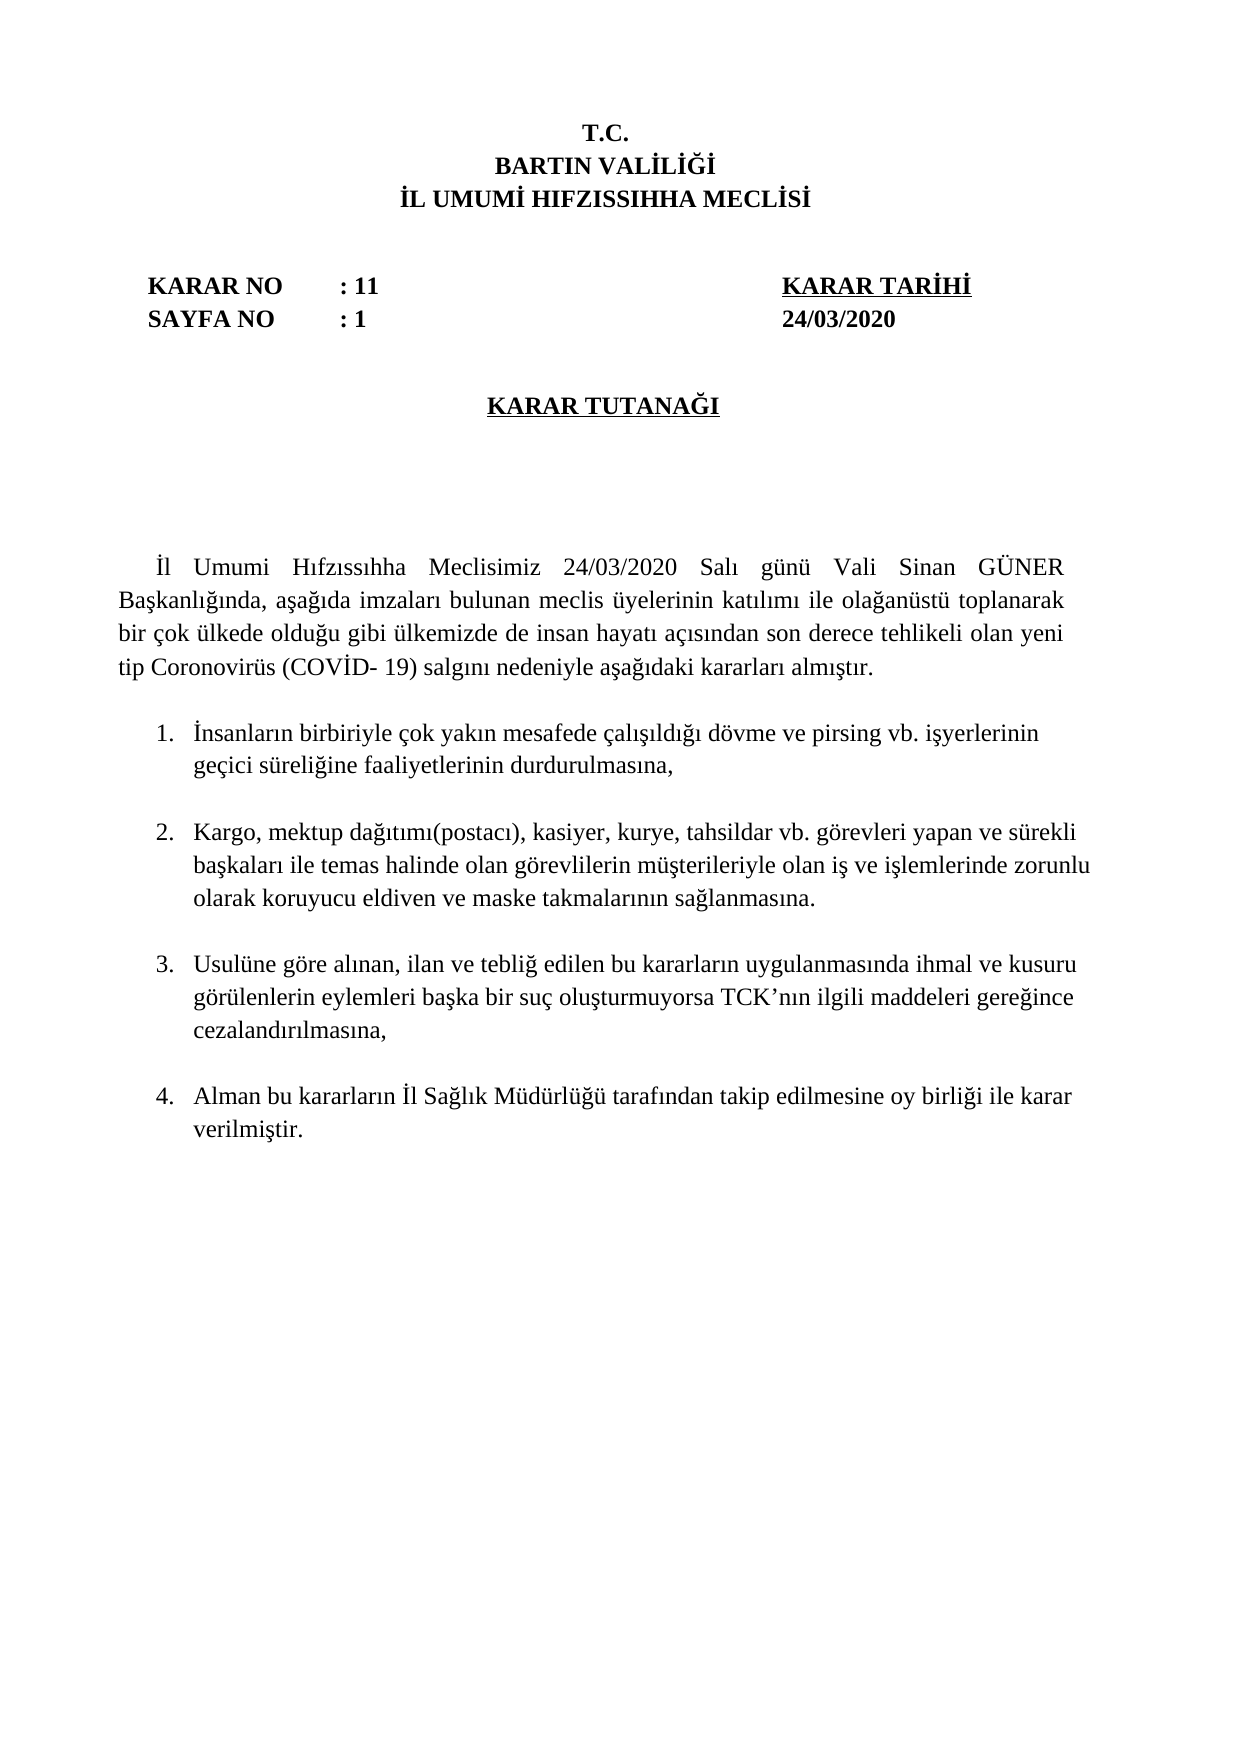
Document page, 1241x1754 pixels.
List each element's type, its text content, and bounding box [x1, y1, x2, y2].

text KARAR TUTANAĞI [413, 391, 1092, 420]
list Kargo, mektup dağıtımı(postacı), kasiyer, kurye, tahsildar vb. görevleri yapan ve sürekli başkaları ile temas halinde olan görevlilerin müşterileriyle olan iş ve işlemlerinde zorunlu olarak koruyucu eldiven ve maske takmalarının sağlanmasına. [156, 817, 1092, 911]
text KARAR NO : 11 KARAR TARİHİ [148, 271, 1092, 300]
list Usulüne göre alınan, ilan ve tebliğ edilen bu kararların uygulanmasında ihmal ve kusuru görülenlerin eylemleri başka bir suç oluşturmuyorsa TCK’nın ilgili maddeleri gereğince cezalandırılmasına, [156, 949, 1092, 1043]
list Alman bu kararların İl Sağlık Müdürlüğü tarafından takip edilmesine oy birliği ile karar verilmiştir. [156, 1081, 1092, 1143]
list İnsanların birbiriyle çok yakın mesafede çalışıldığı dövme ve pirsing vb. işyerlerinin geçici süreliğine faaliyetlerinin durdurulmasına, [156, 718, 1092, 779]
text SAYFA NO : 1 24/03/2020 [148, 304, 1092, 333]
text T.C. [118, 118, 1092, 147]
text İl Umumi Hıfzıssıhha Meclisimiz 24/03/2020 Salı günü Vali Sinan GÜNER Başkanlığında, aşağıda imzaları bulunan meclis üyelerinin katılımı ile olağanüstü toplanarak bir çok ülkede olduğu gibi ülkemizde de insan hayatı açısından son derece tehlikeli olan yeni tip Coronovirüs (COVİD- 19) salgını nedeniyle aşağıdaki kararları almıştır. [118, 552, 1065, 680]
text İL UMUMİ HIFZISSIHHA MECLİSİ [118, 184, 1092, 213]
text BARTIN VALİLİĞİ [118, 151, 1092, 180]
